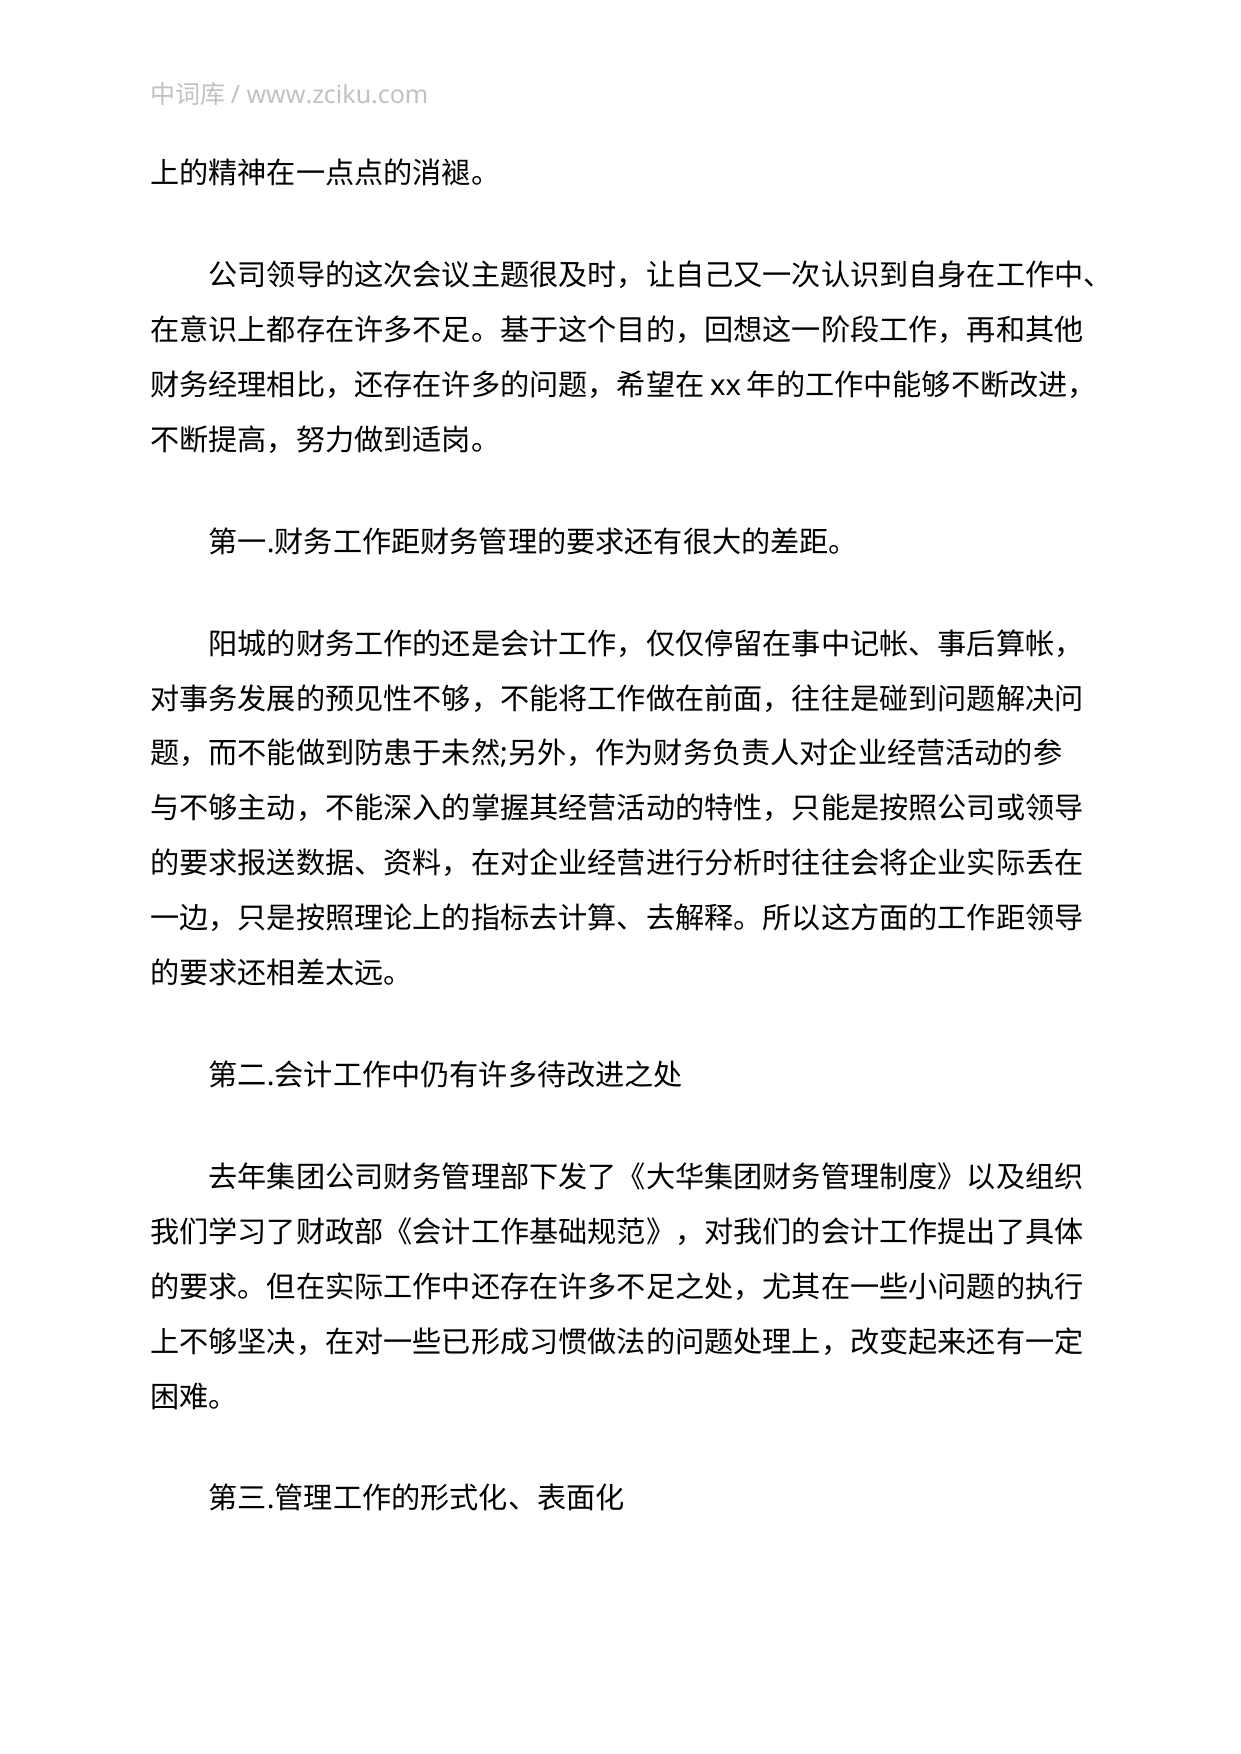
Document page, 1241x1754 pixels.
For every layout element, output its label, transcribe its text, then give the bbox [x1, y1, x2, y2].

text 公司领导的这次会议主题很及时，让自己又一次认识到自身在工作中、在意识上都存在许多不足。基于这个目的，回想这一阶段工作，再和其他财务经理相比，还存在许多的问题，希望在xx年的工作中能够不断改进，不断提高，努力做到适岗。 [150, 252, 1090, 459]
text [150, 150, 1090, 192]
text 去年集团公司财务管理部下发了《大华集团财务管理制度》以及组织我们学习了财政部《会计工作基础规范》，对我们的会计工作提出了具体的要求。但在实际工作中还存在许多不足之处，尤其在一些小问题的执行上不够坚决，在对一些已形成习惯做法的问题处理上，改变起来还有一定困难。 [150, 1153, 1090, 1415]
text 第一.财务工作距财务管理的要求还有很大的差距。 [150, 518, 1090, 561]
text 第二.会计工作中仍有许多待改进之处 [150, 1052, 1090, 1094]
text 阳城的财务工作的还是会计工作，仅仅停留在事中记帐、事后算帐，对事务发展的预见性不够，不能将工作做在前面，往往是碰到问题解决问题，而不能做到防患于未然;另外，作为财务负责人对企业经营活动的参与不够主动，不能深入的掌握其经营活动的特性，只能是按照公司或领导的要求报送数据、资料，在对企业经营进行分析时往往会将企业实际丢在一边，只是按照理论上的指标去计算、去解释。所以这方面的工作距领导的要求还相差太远。 [150, 620, 1090, 992]
text 第三.管理工作的形式化、表面化 [150, 1475, 1090, 1517]
